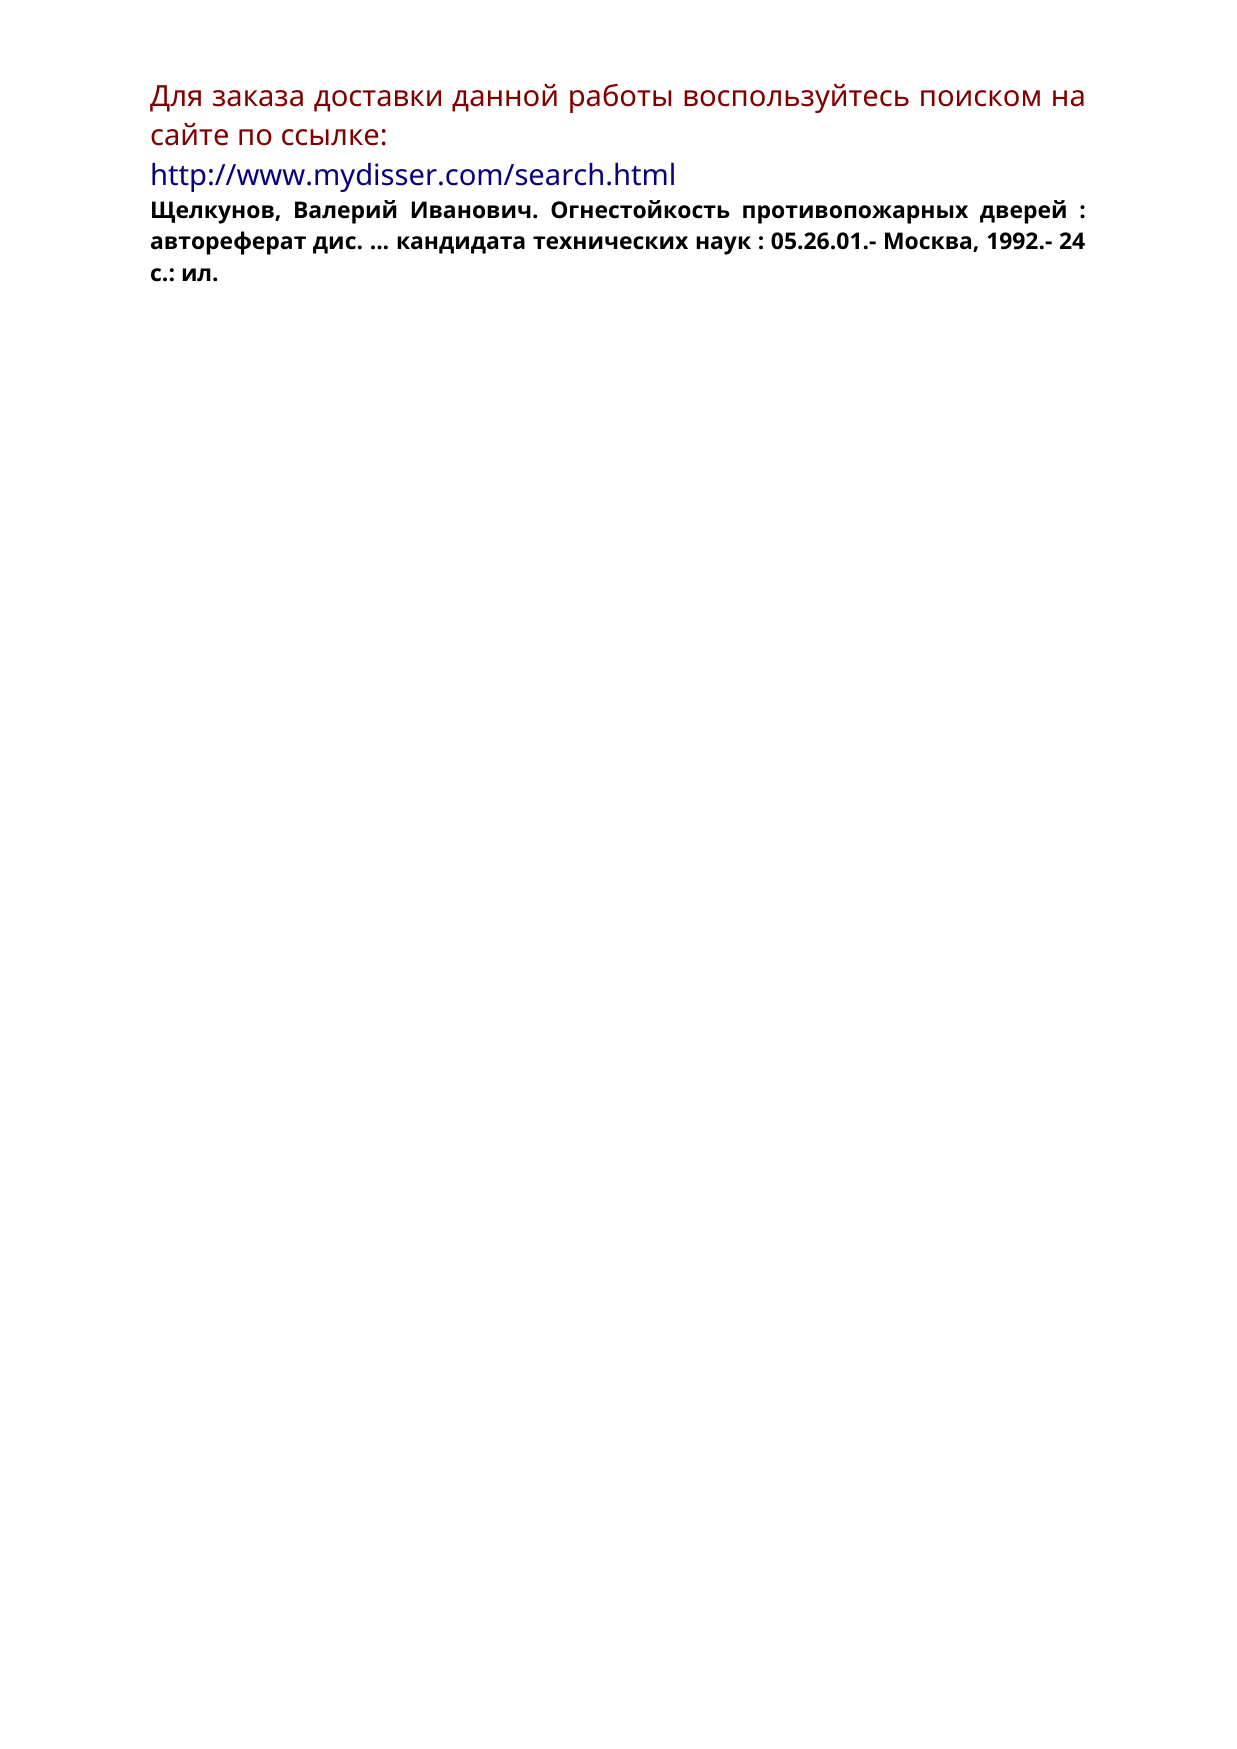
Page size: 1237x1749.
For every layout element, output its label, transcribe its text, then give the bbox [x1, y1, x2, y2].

text Щелкунов, Валерий Иванович. Огнестойкость противопожарных дверей : автореферат дис. ... кандидата технических наук : 05.26.01.- Москва, 1992.- 24 с.: ил. [150, 194, 1086, 288]
